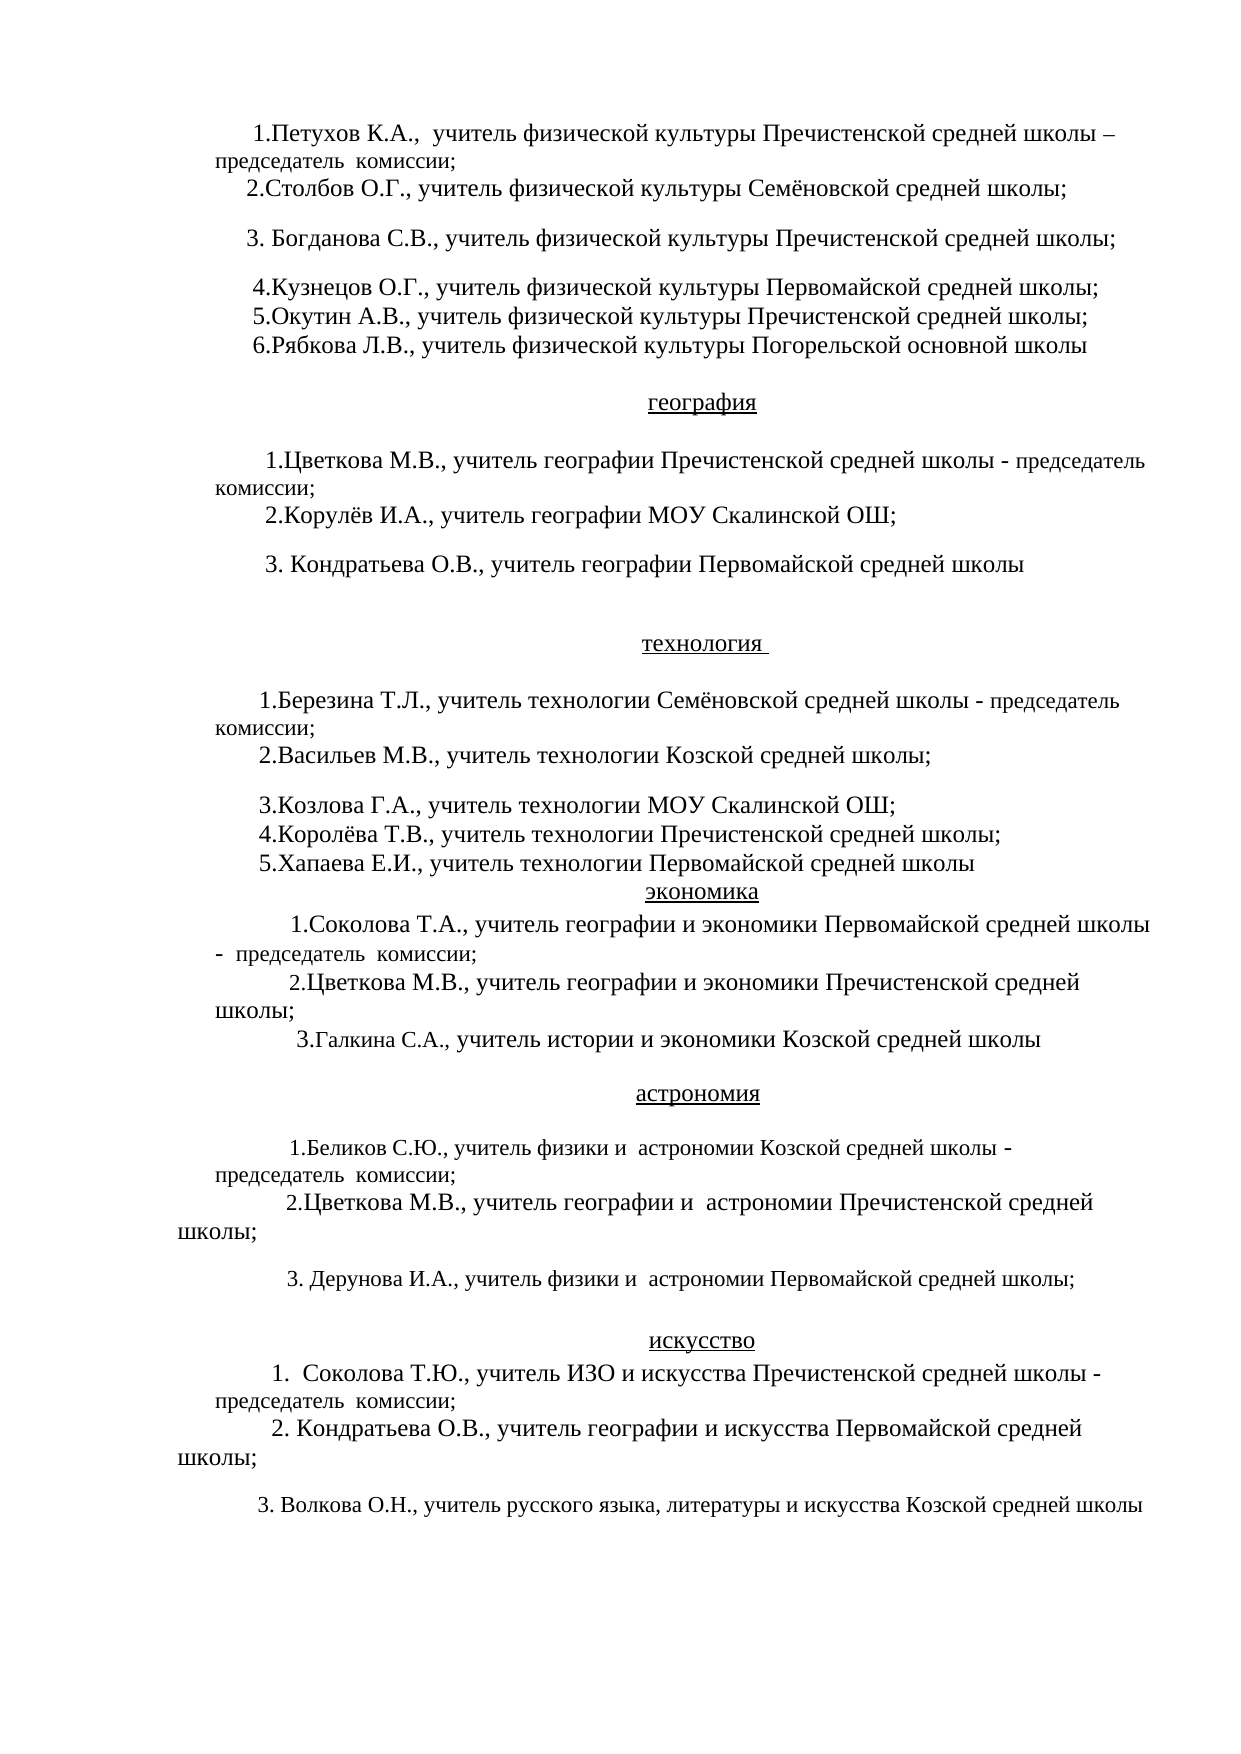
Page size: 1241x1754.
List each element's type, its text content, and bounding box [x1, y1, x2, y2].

text 2.Цветкова М.В., учитель географии и астрономии Пречистенской средней школы; [177, 1187, 1152, 1245]
text 3.Козлова Г.А., учитель технологии МОУ Скалинской ОШ; [252, 790, 1152, 819]
text 1.Цветкова М.В., учитель географии Пречистенской средней школы - председатель комиссии; [215, 445, 1152, 500]
text 2.Корулёв И.А., учитель географии МОУ Скалинской ОШ; [177, 500, 1152, 529]
text 3.Галкина С.А., учитель истории и экономики Козской средней школы [177, 1024, 1152, 1053]
text 4.Кузнецов О.Г., учитель физической культуры Первомайской средней школы; [252, 272, 1152, 301]
text 1. Соколова Т.Ю., учитель ИЗО и искусства Пречистенской средней школы - председатель комиссии; [215, 1358, 1152, 1413]
text 3. Волкова О.Н., учитель русского языка, литературы и искусства Козской средней школы [177, 1491, 1152, 1518]
text 2.Цветкова М.В., учитель географии и экономики Пречистенской средней школы; [215, 967, 1152, 1024]
text 6.Рябкова Л.В., учитель физической культуры Погорельской основной школы [252, 330, 1152, 359]
text 3. Кондратьева О.В., учитель географии Первомайской средней школы [177, 549, 1152, 578]
text 2.Столбов О.Г., учитель физической культуры Семёновской средней школы; [177, 173, 1152, 202]
text 4.Королёва Т.В., учитель технологии Пречистенской средней школы; [252, 819, 1152, 848]
text 2.Васильев М.В., учитель технологии Козской средней школы; [177, 741, 1152, 769]
text 3. Богданова С.В., учитель физической культуры Пречистенской средней школы; [177, 223, 1152, 252]
text география [252, 387, 1152, 416]
text 5.Хапаева Е.И., учитель технологии Первомайской средней школы [252, 848, 1152, 876]
text 1.Березина Т.Л., учитель технологии Семёновской средней школы - председатель комиссии; [215, 685, 1152, 741]
text 1.Петухов К.А., учитель физической культуры Пречистенской средней школы – председатель комиссии; [215, 118, 1152, 173]
text 1.Соколова Т.А., учитель географии и экономики Первомайской средней школы - председатель комиссии; [215, 909, 1152, 967]
text экономика [252, 876, 1152, 905]
text 2. Кондратьева О.В., учитель географии и искусства Первомайской средней школы; [177, 1413, 1152, 1471]
text 1.Беликов С.Ю., учитель физики и астрономии Козской средней школы - председатель комиссии; [215, 1132, 1152, 1187]
text астрономия [177, 1078, 1152, 1107]
text 3. Дерунова И.А., учитель физики и астрономии Первомайской средней школы; [252, 1266, 1152, 1292]
text 5.Окутин А.В., учитель физической культуры Пречистенской средней школы; [252, 301, 1152, 330]
text технология [252, 628, 1152, 657]
text искусство [252, 1325, 1152, 1354]
